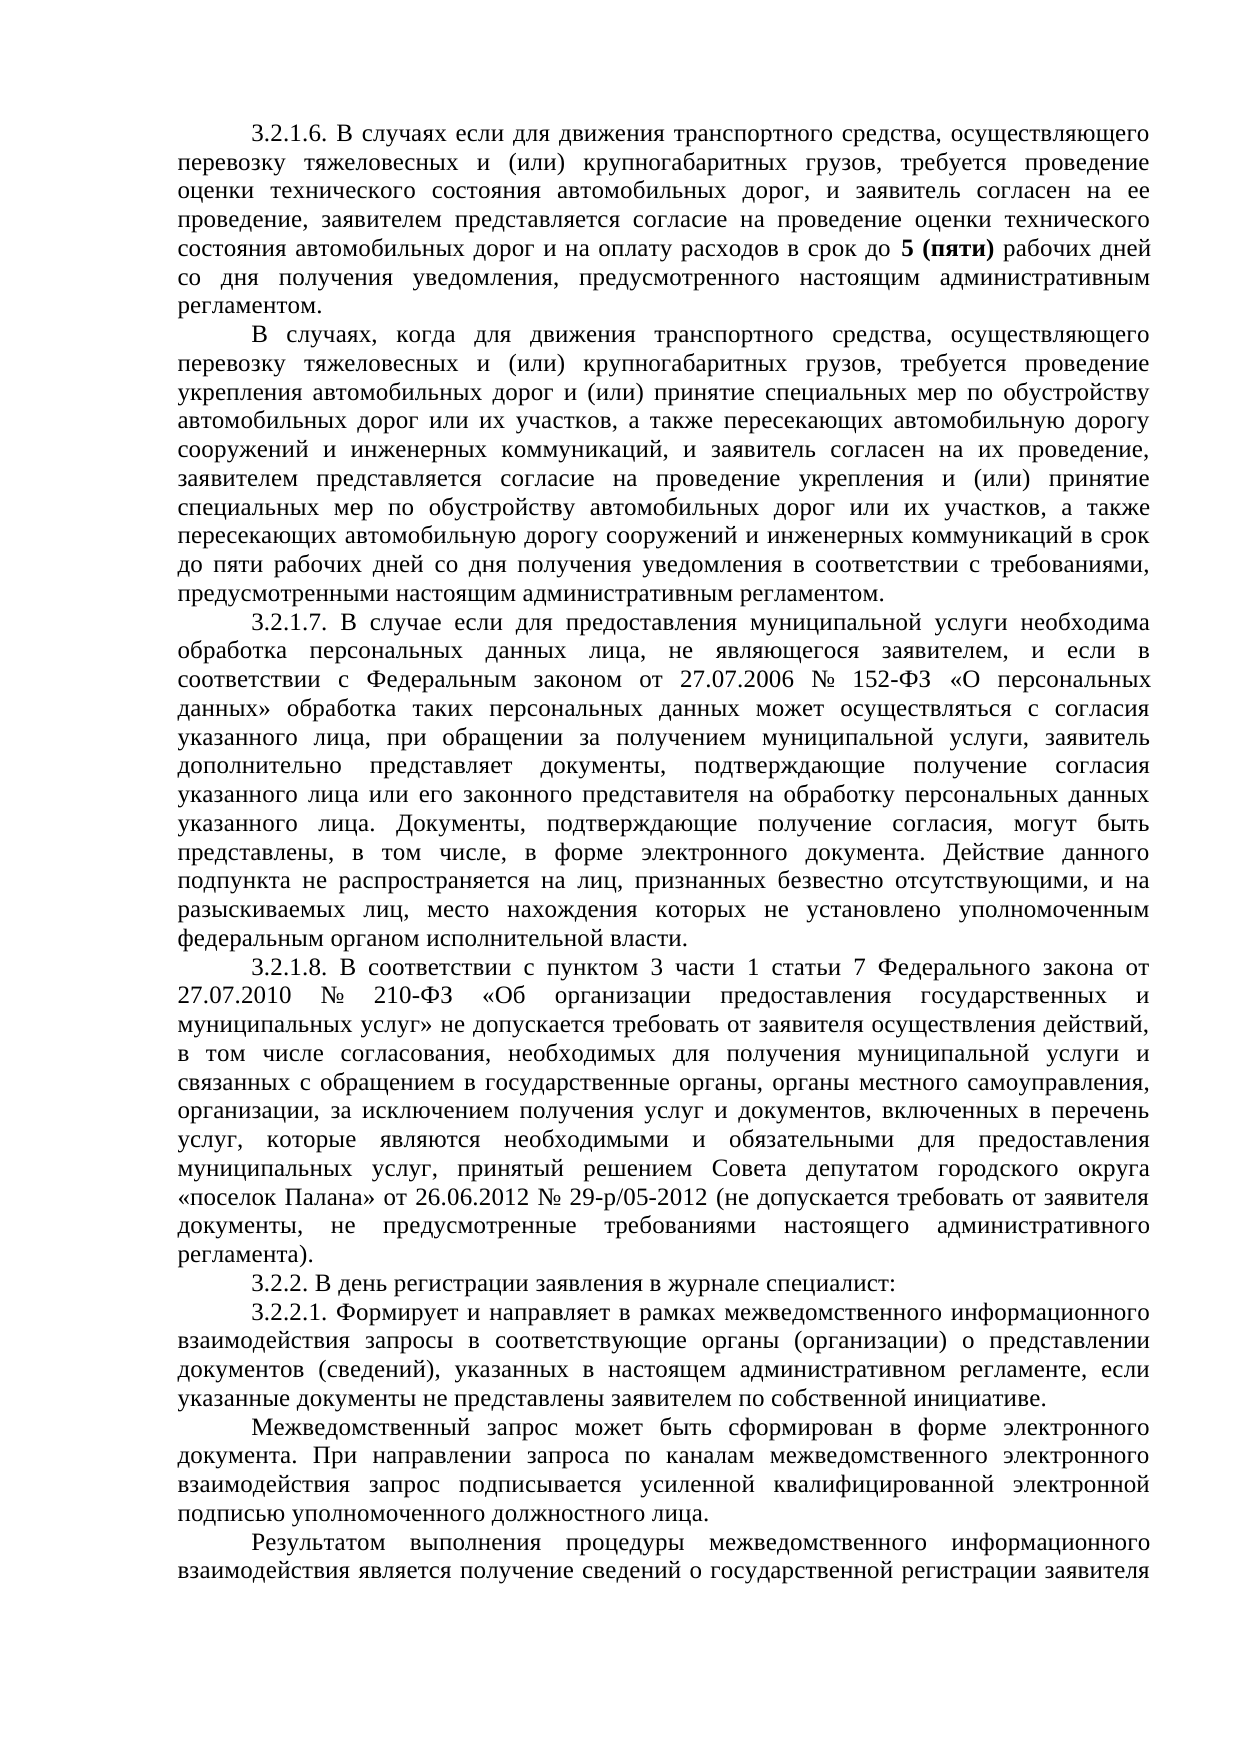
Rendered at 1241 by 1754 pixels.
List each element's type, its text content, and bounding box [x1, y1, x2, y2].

text 3.2.2. В день регистрации заявления в журнале специалист: [177, 1268, 1152, 1297]
text 3.2.1.7. В случае если для предоставления муниципальной услуги необходима обработка персональных данных лица, не являющегося заявителем, и если в соответствии с Федеральным законом от 27.07.2006 № 152-ФЗ «О персональных данных» обработка таких персональных данных может осуществляться с согласия указанного лица, при обращении за получением муниципальной услуги, заявитель дополнительно представляет документы, подтверждающие получение согласия указанного лица или его законного представителя на обработку персональных данных указанного лица. Документы, подтверждающие получение согласия, могут быть представлены, в том числе, в форме электронного документа. Действие данного подпункта не распространяется на лиц, признанных безвестно отсутствующими, и на разыскиваемых лиц, место нахождения которых не установлено уполномоченным федеральным органом исполнительной власти. [177, 607, 1152, 952]
text 3.2.1.8. В соответствии с пунктом 3 части 1 статьи 7 Федерального закона от 27.07.2010 № 210-ФЗ «Об организации предоставления государственных и муниципальных услуг» не допускается требовать от заявителя осуществления действий, в том числе согласования, необходимых для получения муниципальной услуги и связанных с обращением в государственные органы, органы местного самоуправления, организации, за исключением получения услуг и документов, включенных в перечень услуг, которые являются необходимыми и обязательными для предоставления муниципальных услуг, принятый решением Совета депутатом городского округа «поселок Палана» от 26.06.2012 № 29-р/05-2012 (не допускается требовать от заявителя документы, не предусмотренные требованиями настоящего административного регламента). [177, 952, 1152, 1268]
text В случаях, когда для движения транспортного средства, осуществляющего перевозку тяжеловесных и (или) крупногабаритных грузов, требуется проведение укрепления автомобильных дорог и (или) принятие специальных мер по обустройству автомобильных дорог или их участков, а также пересекающих автомобильную дорогу сооружений и инженерных коммуникаций, и заявитель согласен на их проведение, заявителем представляется согласие на проведение укрепления и (или) принятие специальных мер по обустройству автомобильных дорог или их участков, а также пересекающих автомобильную дорогу сооружений и инженерных коммуникаций в срок до пяти рабочих дней со дня получения уведомления в соответствии с требованиями, предусмотренными настоящим административным регламентом. [177, 319, 1152, 607]
text 3.2.2.1. Формирует и направляет в рамках межведомственного информационного взаимодействия запросы в соответствующие органы (организации) о представлении документов (сведений), указанных в настоящем административном регламенте, если указанные документы не представлены заявителем по собственной инициативе. [177, 1297, 1152, 1412]
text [177, 1527, 1152, 1584]
text Межведомственный запрос может быть сформирован в форме электронного документа. При направлении запроса по каналам межведомственного электронного взаимодействия запрос подписывается усиленной квалифицированной электронной подписью уполномоченного должностного лица. [177, 1412, 1152, 1527]
text 3.2.1.6. В случаях если для движения транспортного средства, осуществляющего перевозку тяжеловесных и (или) крупногабаритных грузов, требуется проведение оценки технического состояния автомобильных дорог, и заявитель согласен на ее проведение, заявителем представляется согласие на проведение оценки технического состояния автомобильных дорог и на оплату расходов в срок до 5 (пяти) рабочих дней со дня получения уведомления, предусмотренного настоящим административным регламентом. [177, 118, 1152, 319]
